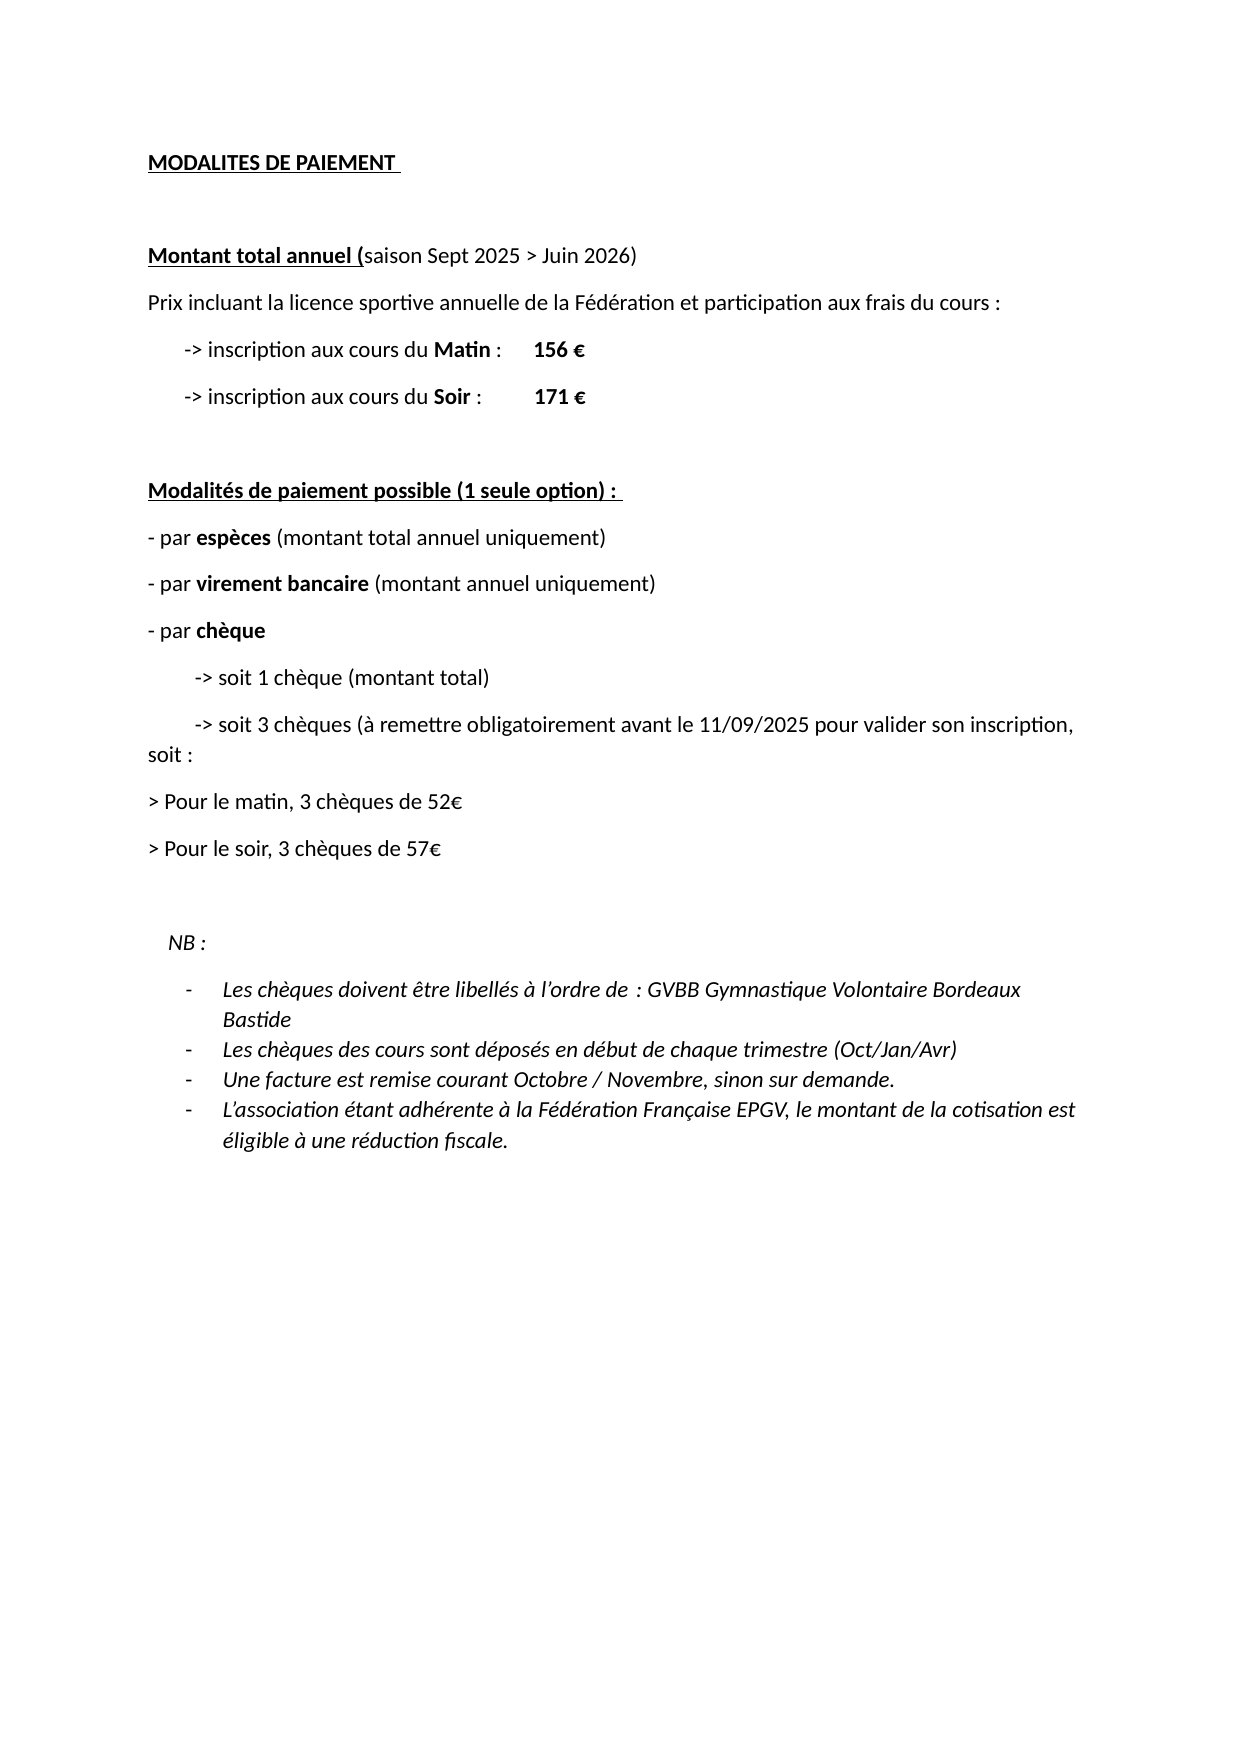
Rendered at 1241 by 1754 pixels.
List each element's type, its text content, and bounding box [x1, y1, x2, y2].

text > Pour le soir, 3 chèques de 57€ [148, 834, 1093, 862]
text MODALITES DE PAIEMENT [148, 148, 1093, 176]
list Les chèques doivent être libellés à l’ordre de : GVBB Gymnastique Volontaire Bordeaux Bastide [185, 975, 1093, 1033]
text - par espèces (montant total annuel uniquement) [148, 523, 1093, 551]
list Les chèques des cours sont déposés en début de chaque trimestre (Oct/Jan/Avr) [185, 1035, 1093, 1063]
text -> inscription aux cours du Matin : 156 € [148, 335, 1093, 363]
text - par virement bancaire (montant annuel uniquement) [148, 569, 1093, 597]
text > Pour le matin, 3 chèques de 52€ [148, 787, 1093, 815]
list Une facture est remise courant Octobre / Novembre, sinon sur demande. [185, 1065, 1093, 1093]
list L’association étant adhérente à la Fédération Française EPGV, le montant de la cotisation est éligible à une réduction fiscale. [185, 1096, 1093, 1154]
text -> soit 3 chèques (à remettre obligatoirement avant le 11/09/2025 pour valider son inscription, soit : [148, 710, 1093, 768]
text - par chèque [148, 616, 1093, 644]
text Modalités de paiement possible (1 seule option) : [148, 476, 1093, 504]
text -> soit 1 chèque (montant total) [148, 663, 1093, 691]
text Montant total annuel (saison Sept 2025 > Juin 2026) [148, 241, 1093, 269]
text Prix incluant la licence sportive annuelle de la Fédération et participation aux frais du cours : [148, 288, 1093, 316]
text -> inscription aux cours du Soir : 171 € [148, 382, 1093, 410]
text NB : [148, 928, 1093, 956]
